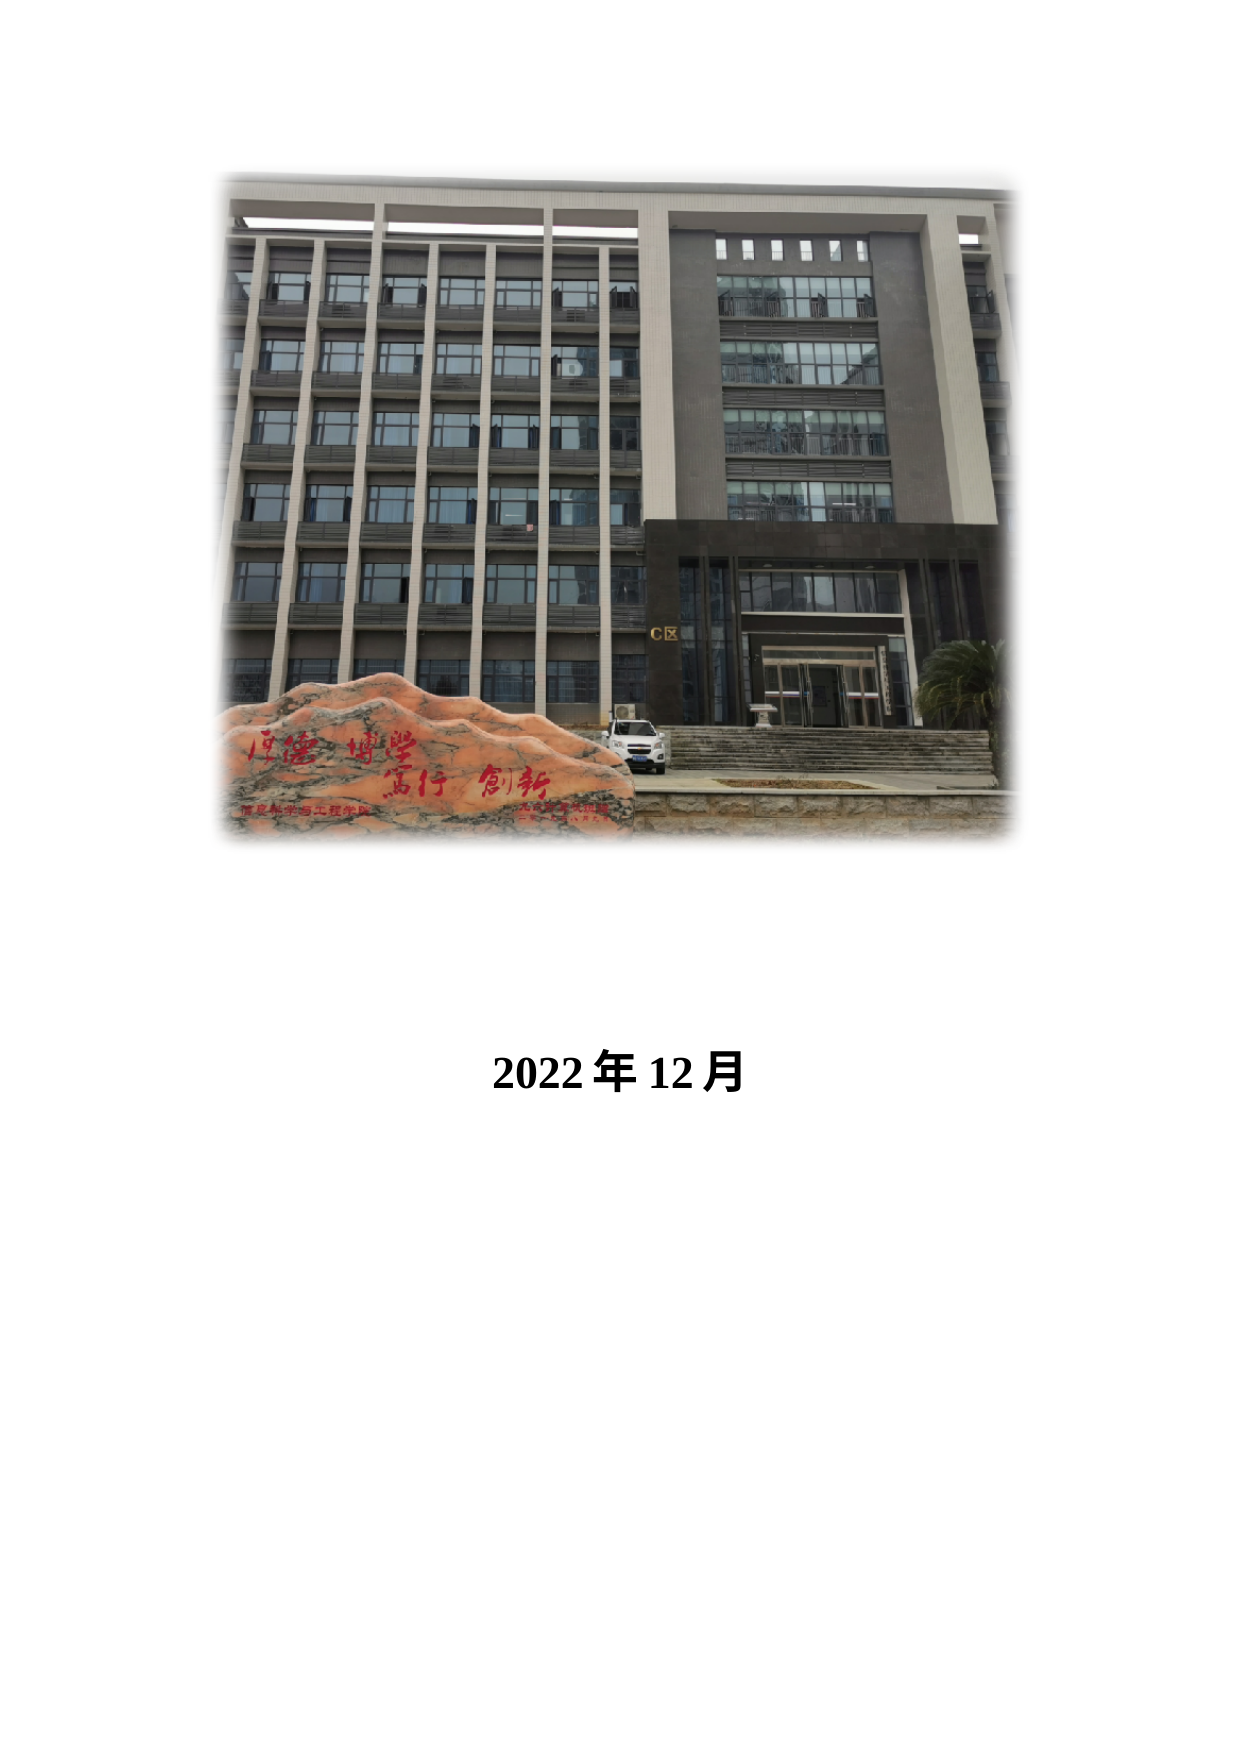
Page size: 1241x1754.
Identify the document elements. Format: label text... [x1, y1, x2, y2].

picture [239, 192, 994, 821]
text 2022年12月 [187, 1020, 1053, 1118]
